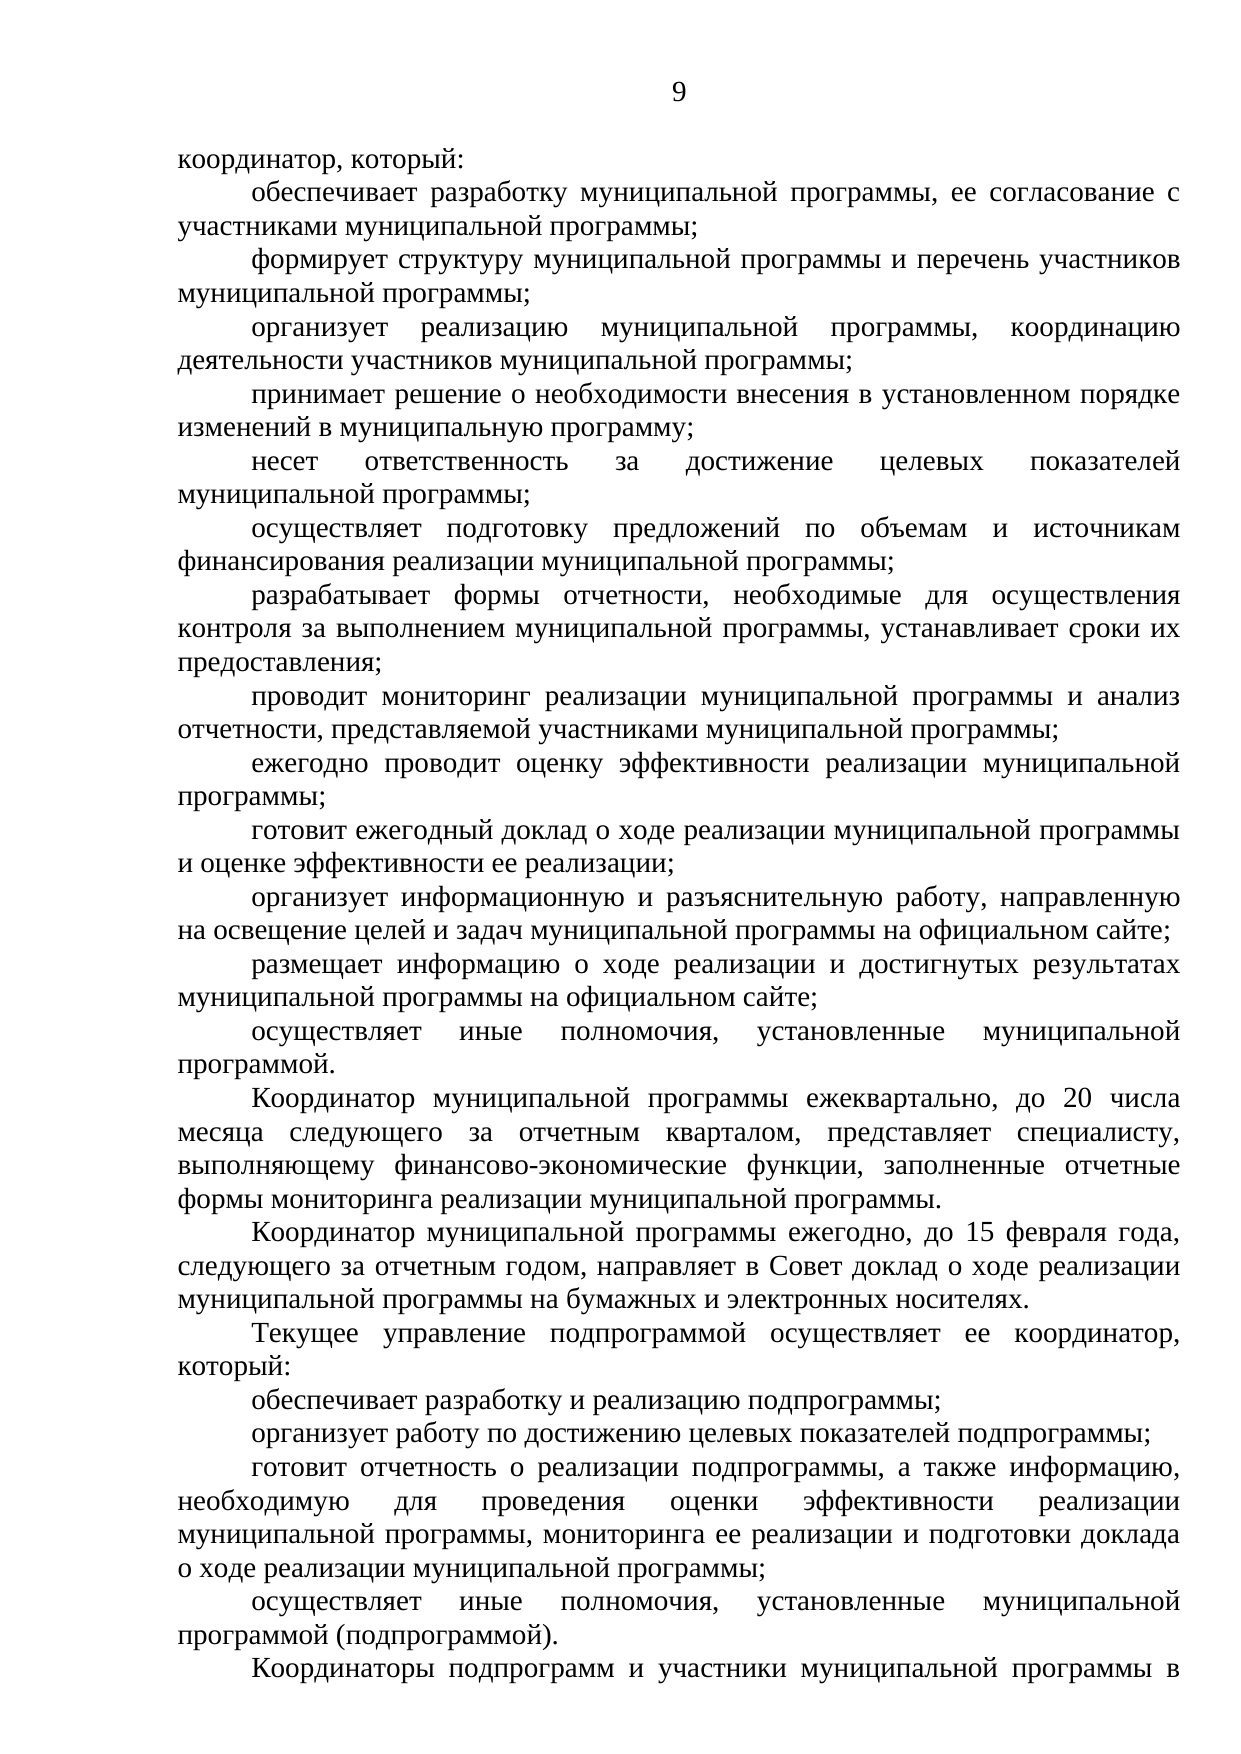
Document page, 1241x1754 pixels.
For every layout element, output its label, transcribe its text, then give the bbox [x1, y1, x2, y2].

text обеспечивает разработку и реализацию подпрограммы; [177, 1382, 1181, 1416]
text осуществляет иные полномочия, установленные муниципальной программой (подпрограммой). [177, 1583, 1181, 1650]
text организует информационную и разъяснительную работу, направленную на освещение целей и задач муниципальной программы на официальном сайте; [177, 879, 1181, 946]
text формирует структуру муниципальной программы и перечень участников муниципальной программы; [177, 242, 1181, 309]
text осуществляет подготовку предложений по объемам и источникам финансирования реализации муниципальной программы; [177, 510, 1181, 577]
text готовит ежегодный доклад о ходе реализации муниципальной программы и оценке эффективности ее реализации; [177, 812, 1181, 879]
text организует работу по достижению целевых показателей подпрограммы; [177, 1416, 1181, 1449]
text несет ответственность за достижение целевых показателей муниципальной программы; [177, 443, 1181, 510]
text Координатор муниципальной программы ежеквартально, до 20 числа месяца следующего за отчетным кварталом, представляет специалисту, выполняющему финансово-экономические функции, заполненные отчетные формы мониторинга реализации муниципальной программы. [177, 1080, 1181, 1214]
text размещает информацию о ходе реализации и достигнутых результатах муниципальной программы на официальном сайте; [177, 946, 1181, 1013]
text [177, 141, 1181, 174]
text готовит отчетность о реализации подпрограммы, а также информацию, необходимую для проведения оценки эффективности реализации муниципальной программы, мониторинга ее реализации и подготовки доклада о ходе реализации муниципальной программы; [177, 1449, 1181, 1583]
text принимает решение о необходимости внесения в установленном порядке изменений в муниципальную программу; [177, 376, 1181, 443]
text осуществляет иные полномочия, установленные муниципальной программой. [177, 1013, 1181, 1080]
text проводит мониторинг реализации муниципальной программы и анализ отчетности, представляемой участниками муниципальной программы; [177, 678, 1181, 745]
text Текущее управление подпрограммой осуществляет ее координатор, который: [177, 1315, 1181, 1382]
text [177, 1650, 1181, 1684]
text разрабатывает формы отчетности, необходимые для осуществления контроля за выполнением муниципальной программы, устанавливает сроки их предоставления; [177, 577, 1181, 678]
text ежегодно проводит оценку эффективности реализации муниципальной программы; [177, 745, 1181, 812]
text Координатор муниципальной программы ежегодно, до 15 февраля года, следующего за отчетным годом, направляет в Совет доклад о ходе реализации муниципальной программы на бумажных и электронных носителях. [177, 1214, 1181, 1315]
text организует реализацию муниципальной программы, координацию деятельности участников муниципальной программы; [177, 309, 1181, 376]
text обеспечивает разработку муниципальной программы, ее согласование с участниками муниципальной программы; [177, 174, 1181, 242]
